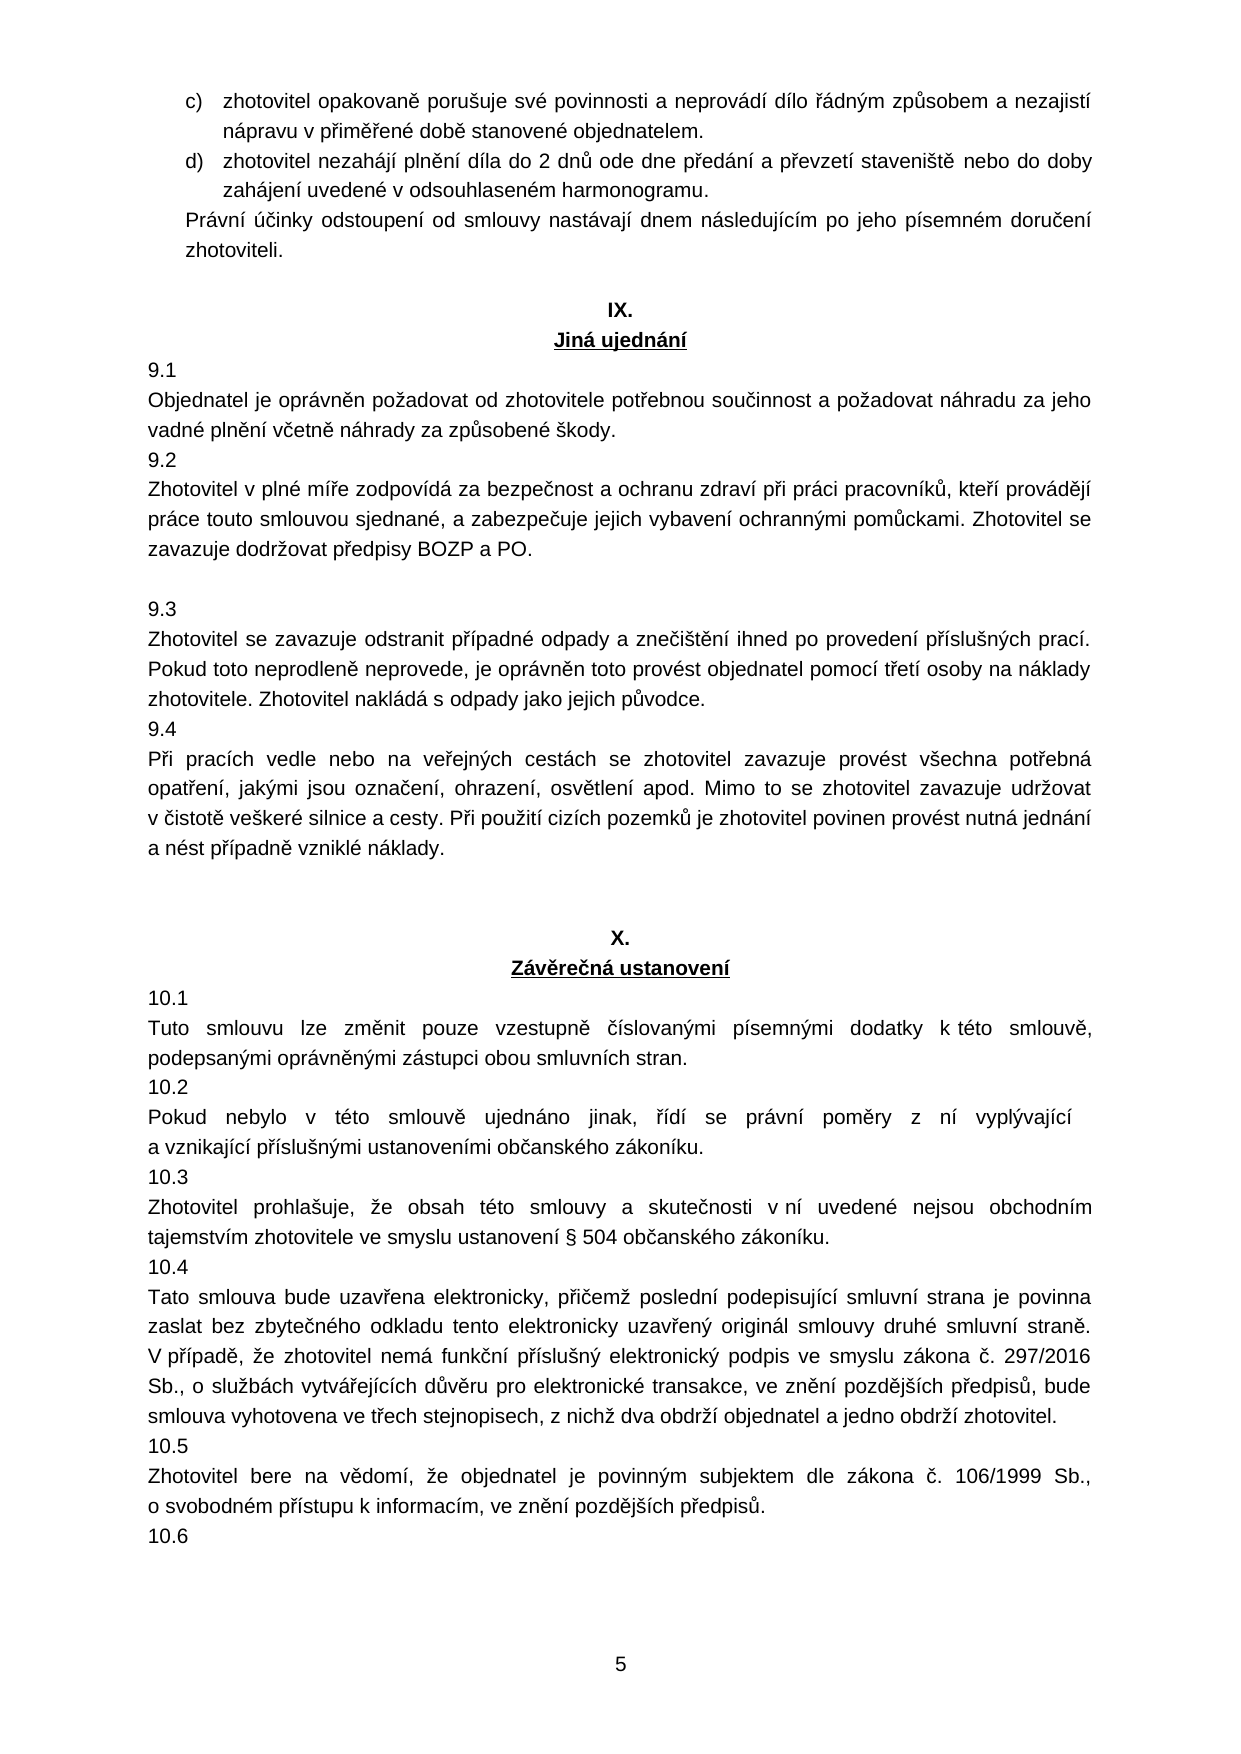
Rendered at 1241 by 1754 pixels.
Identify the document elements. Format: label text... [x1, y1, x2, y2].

text 10.5 [148, 1434, 1092, 1458]
list zhotovitel opakovaně porušuje své povinnosti a neprovádí dílo řádným způsobem a nezajistí nápravu v přiměřené době stanovené objednatelem. [185, 89, 1092, 142]
text X. [148, 926, 1092, 950]
text 10.2 [148, 1075, 1092, 1099]
list zhotovitel nezahájí plnění díla do 2 dnů ode dne předání a převzetí staveniště nebo do doby zahájení uvedené v odsouhlaseném harmonogramu. [185, 148, 1092, 202]
text 10.4 [148, 1254, 1092, 1278]
text Závěrečná ustanovení [148, 956, 1092, 979]
text Tuto smlouvu lze změnit pouze vzestupně číslovanými písemnými dodatky k této smlouvě, podepsanými oprávněnými zástupci obou smluvních stran. [148, 1015, 1092, 1069]
text Jiná ujednání [148, 328, 1092, 352]
text Při pracích vedle nebo na veřejných cestách se zhotovitel zavazuje provést všechna potřebná opatření, jakými jsou označení, ohrazení, osvětlení apod. Mimo to se zhotovitel zavazuje udržovat v čistotě veškeré silnice a cesty. Při použití cizích pozemků je zhotovitel povinen provést nutná jednání a nést případně vzniklé náklady. [148, 746, 1092, 860]
text 10.3 [148, 1165, 1092, 1189]
text 9.2 [148, 447, 1092, 471]
text Zhotovitel v plné míře zodpovídá za bezpečnost a ochranu zdraví při práci pracovníků, kteří provádějí práce touto smlouvou sjednané, a zabezpečuje jejich vybavení ochrannými pomůckami. Zhotovitel se zavazuje dodržovat předpisy BOZP a PO. [148, 477, 1092, 561]
text 9.3 [148, 597, 1092, 621]
text Zhotovitel se zavazuje odstranit případné odpady a znečištění ihned po provedení příslušných prací. Pokud toto neprodleně neprovede, je oprávněn toto provést objednatel pomocí třetí osoby na náklady zhotovitele. Zhotovitel nakládá s odpady jako jejich původce. [148, 627, 1092, 711]
text 10.6 [148, 1524, 1092, 1548]
text 10.1 [148, 986, 1092, 1009]
text 9.4 [148, 716, 1092, 740]
text Objednatel je oprávněn požadovat od zhotovitele potřebnou součinnost a požadovat náhradu za jeho vadné plnění včetně náhrady za způsobené škody. [148, 388, 1092, 441]
text Tato smlouva bude uzavřena elektronicky, přičemž poslední podepisující smluvní strana je povinna zaslat bez zbytečného odkladu tento elektronicky uzavřený originál smlouvy druhé smluvní straně. V případě, že zhotovitel nemá funkční příslušný elektronický podpis ve smyslu zákona č. 297/2016 Sb., o službách vytvářejících důvěru pro elektronické transakce, ve znění pozdějších předpisů, bude smlouva vyhotovena ve třech stejnopisech, z nichž dva obdrží objednatel a jedno obdrží zhotovitel. [148, 1284, 1092, 1428]
text Zhotovitel prohlašuje, že obsah této smlouvy a skutečnosti v ní uvedené nejsou obchodním tajemstvím zhotovitele ve smyslu ustanovení § 504 občanského zákoníku. [148, 1195, 1092, 1249]
text Pokud nebylo v této smlouvě ujednáno jinak, řídí se právní poměry z ní vyplývající a vznikající příslušnými ustanoveními občanského zákoníku. [148, 1105, 1092, 1159]
text IX. [148, 298, 1092, 322]
text Právní účinky odstoupení od smlouvy nastávají dnem následujícím po jeho písemném doručení zhotoviteli. [185, 208, 1092, 262]
text Zhotovitel bere na vědomí, že objednatel je povinným subjektem dle zákona č. 106/1999 Sb., o svobodném přístupu k informacím, ve znění pozdějších předpisů. [148, 1464, 1092, 1518]
text 9.1 [148, 358, 1092, 382]
